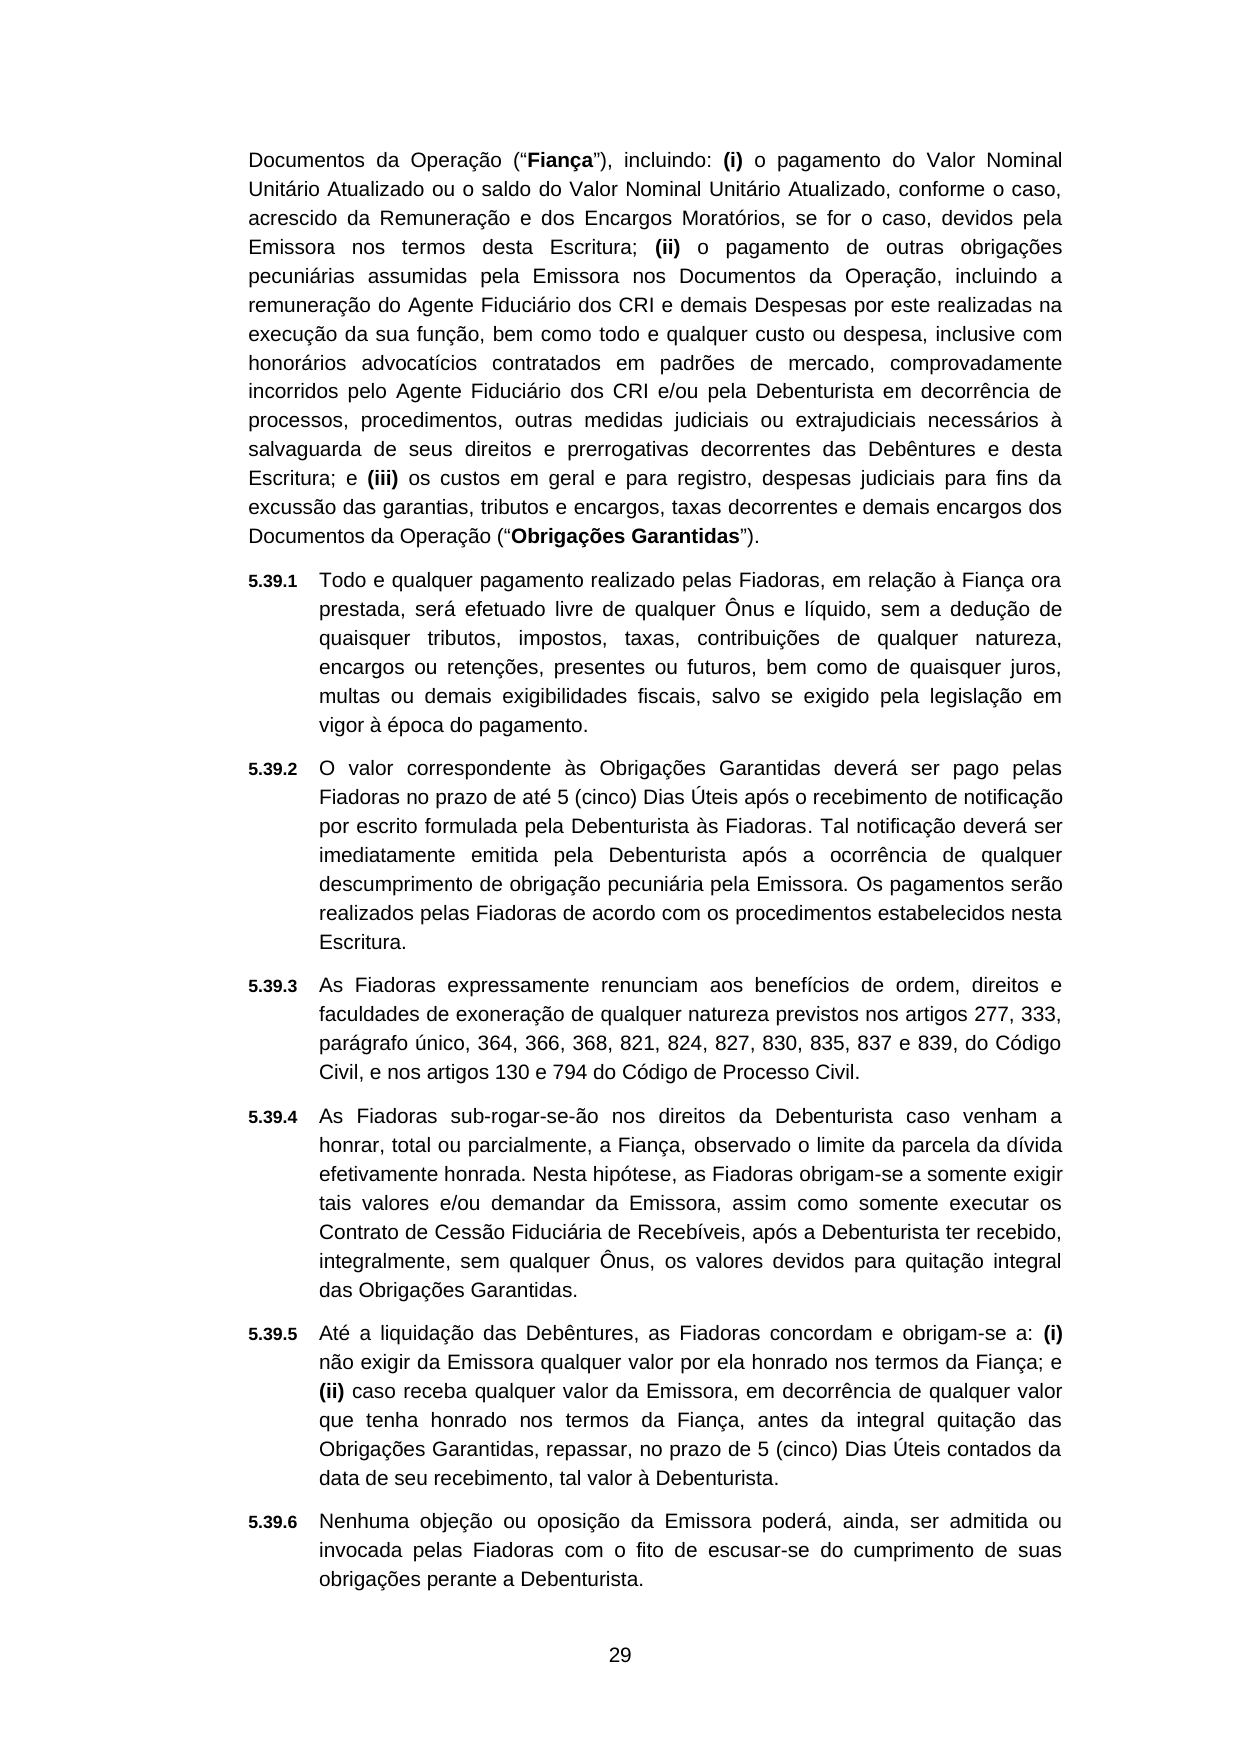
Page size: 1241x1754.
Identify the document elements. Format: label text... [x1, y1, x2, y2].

text As Fiadoras sub-rogar-se-ão nos direitos da Debenturista caso venham a honrar, total ou parcialmente, a Fiança, observado o limite da parcela da dívida efetivamente honrada. Nesta hipótese, as Fiadoras obrigam-se a somente exigir tais valores e/ou demandar da Emissora, assim como somente executar os Contrato de Cessão Fiduciária de Recebíveis, após a Debenturista ter recebido, integralmente, sem qualquer Ônus, os valores devidos para quitação integral das Obrigações Garantidas. [248, 1104, 1063, 1301]
text As Fiadoras expressamente renunciam aos benefícios de ordem, direitos e faculdades de exoneração de qualquer natureza previstos nos artigos 277, 333, parágrafo único, 364, 366, 368, 821, 824, 827, 830, 835, 837 e 839, do Código Civil, e nos artigos 130 e 794 do Código de Processo Civil. [248, 973, 1063, 1084]
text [177, 148, 1063, 548]
text Até a liquidação das Debêntures, as Fiadoras concordam e obrigam-se a: (i) não exigir da Emissora qualquer valor por ela honrado nos termos da Fiança; e (ii) caso receba qualquer valor da Emissora, em decorrência de qualquer valor que tenha honrado nos termos da Fiança, antes da integral quitação das Obrigações Garantidas, repassar, no prazo de 5 (cinco) Dias Úteis contados da data de seu recebimento, tal valor à Debenturista. [248, 1321, 1063, 1490]
text O valor correspondente às Obrigações Garantidas deverá ser pago pelas Fiadoras no prazo de até 5 (cinco) Dias Úteis após o recebimento de notificação por escrito formulada pela Debenturista às Fiadoras. Tal notificação deverá ser imediatamente emitida pela Debenturista após a ocorrência de qualquer descumprimento de obrigação pecuniária pela Emissora. Os pagamentos serão realizados pelas Fiadoras de acordo com os procedimentos estabelecidos nesta Escritura. [248, 756, 1063, 954]
text Todo e qualquer pagamento realizado pelas Fiadoras, em relação à Fiança ora prestada, será efetuado livre de qualquer Ônus e líquido, sem a dedução de quaisquer tributos, impostos, taxas, contribuições de qualquer natureza, encargos ou retenções, presentes ou futuros, bem como de quaisquer juros, multas ou demais exigibilidades fiscais, salvo se exigido pela legislação em vigor à época do pagamento. [248, 568, 1063, 736]
text Nenhuma objeção ou oposição da Emissora poderá, ainda, ser admitida ou invocada pelas Fiadoras com o fito de escusar-se do cumprimento de suas obrigações perante a Debenturista. [248, 1509, 1063, 1591]
